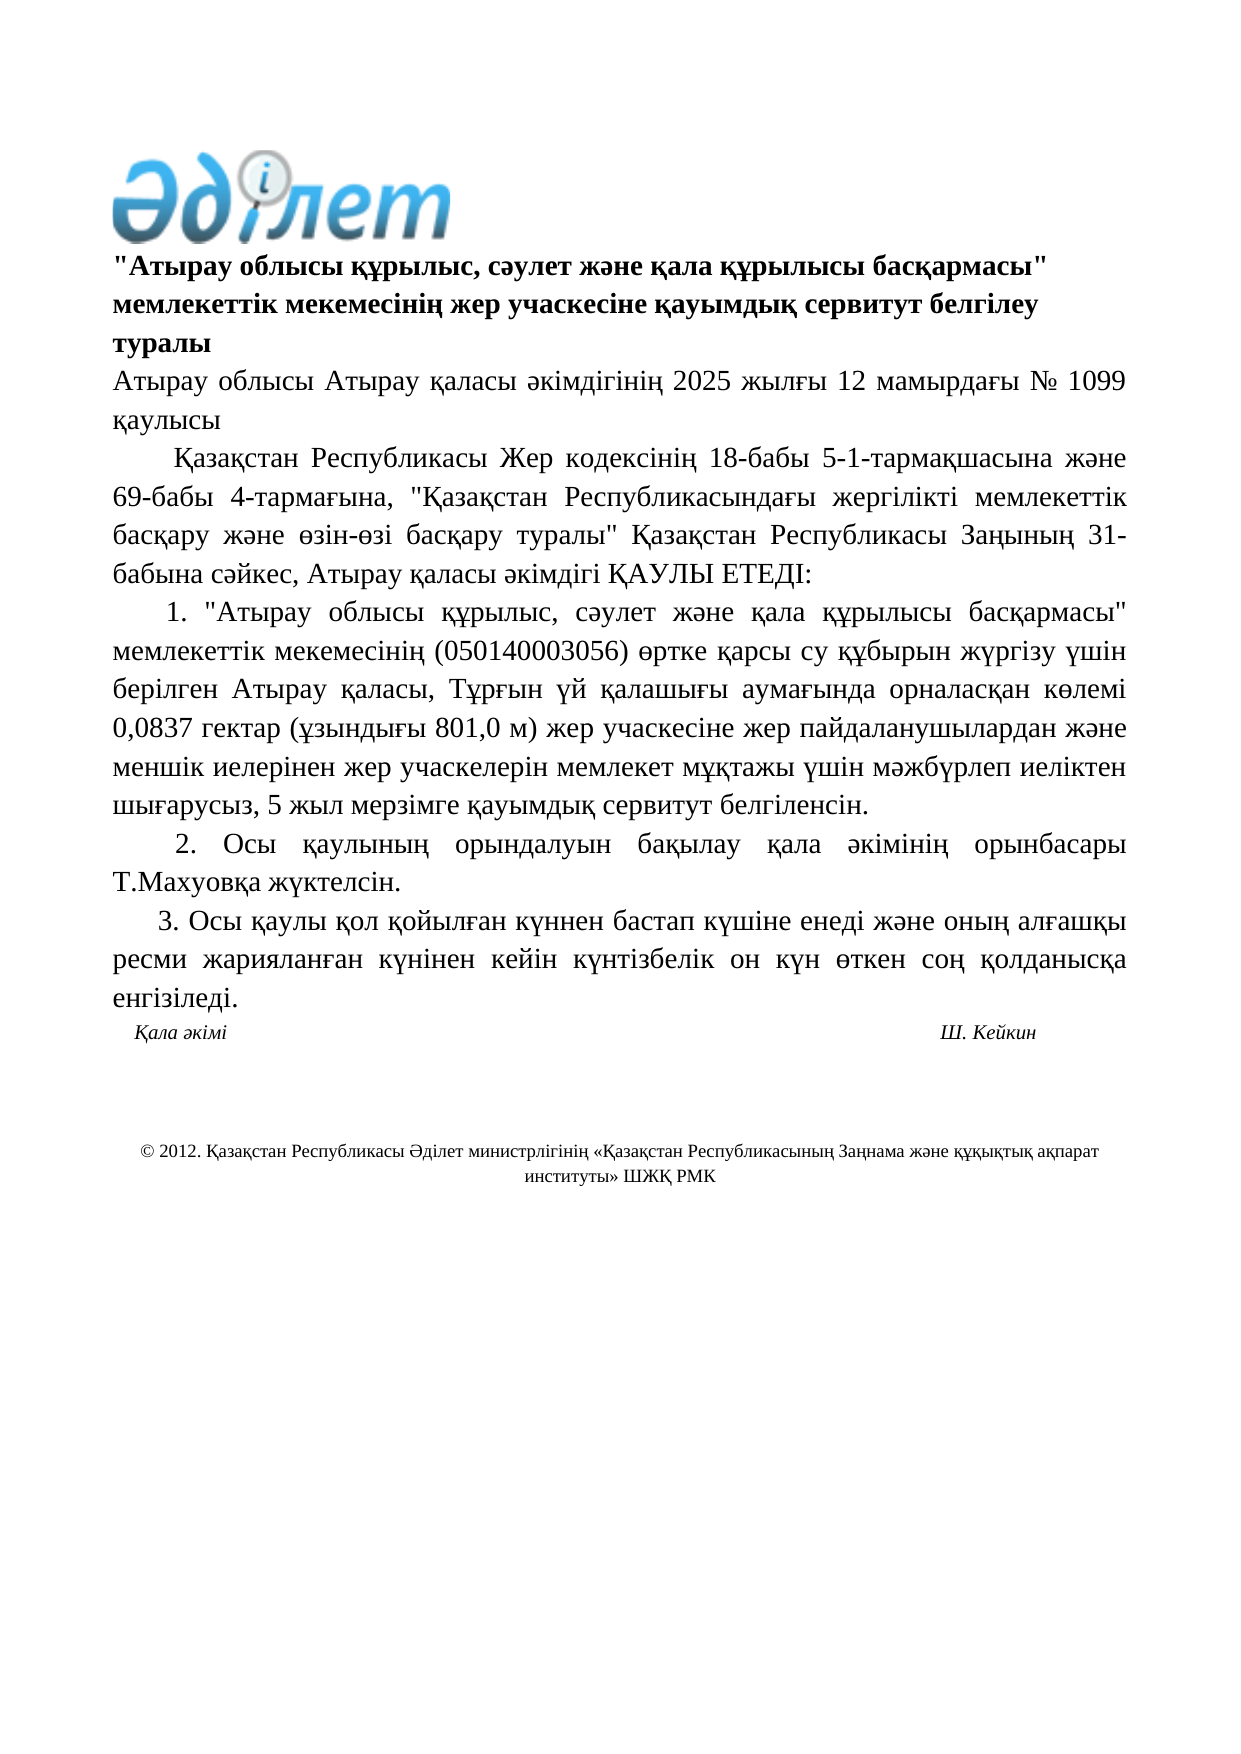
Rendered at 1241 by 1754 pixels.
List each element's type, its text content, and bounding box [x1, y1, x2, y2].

text 3. Осы қаулы қол қойылған күннен бастап күшіне енеді және оның алғашқы ресми жарияланған күнінен кейін күнтізбелік он күн өткен соң қолданысқа енгізіледі. [112, 903, 1128, 1013]
text 1. "Атырау облысы құрылыс, сәулет және қала құрылысы басқармасы" мемлекеттік мекемесінің (050140003056) өртке қарсы су құбырын жүргізу үшін берілген Атырау қаласы, Тұрғын үй қалашығы аумағында орналасқан көлемі 0,0837 гектар (ұзындығы 801,0 м) жер учаскесіне жер пайдаланушылардан және меншік иелерінен жер учаскелерін мемлекет мұқтажы үшін мәжбүрлеп иеліктен шығарусыз, 5 жыл мерзімге қауымдық сервитут белгіленсін. [112, 594, 1128, 821]
text 2. Осы қаулының орындалуын бақылау қала әкімінің орынбасары Т.Махуовқа жүктелсін. [112, 826, 1128, 898]
table_header Ш. Кейкин [939, 1019, 1240, 1049]
text Атырау облысы Атырау қаласы әкімдігінің 2025 жылғы 12 мамырдағы № 1099 қаулысы [112, 363, 1128, 435]
table_header Қала әкімі [101, 1019, 939, 1049]
text © 2012. Қазақстан Республикасы Әділет министрлігінің «Қазақстан Республикасының Заңнама және құқықтық ақпарат институты» ШЖҚ РМК [112, 1140, 1128, 1186]
text "Атырау облысы құрылыс, сәулет және қала құрылысы басқармасы" мемлекеттік мекемесінің жер учаскесіне қауымдық сервитут белгілеу туралы [112, 248, 1128, 358]
picture [112, 150, 451, 244]
text Қазақстан Республикасы Жер кодексінің 18-бабы 5-1-тармақшасына және 69-бабы 4-тармағына, "Қазақстан Республикасындағы жергілікті мемлекеттік басқару және өзін-өзі басқару туралы" Қазақстан Республикасы Заңының 31-бабына сәйкес, Атырау қаласы әкімдігі ҚАУЛЫ ЕТЕДІ: [112, 440, 1128, 589]
